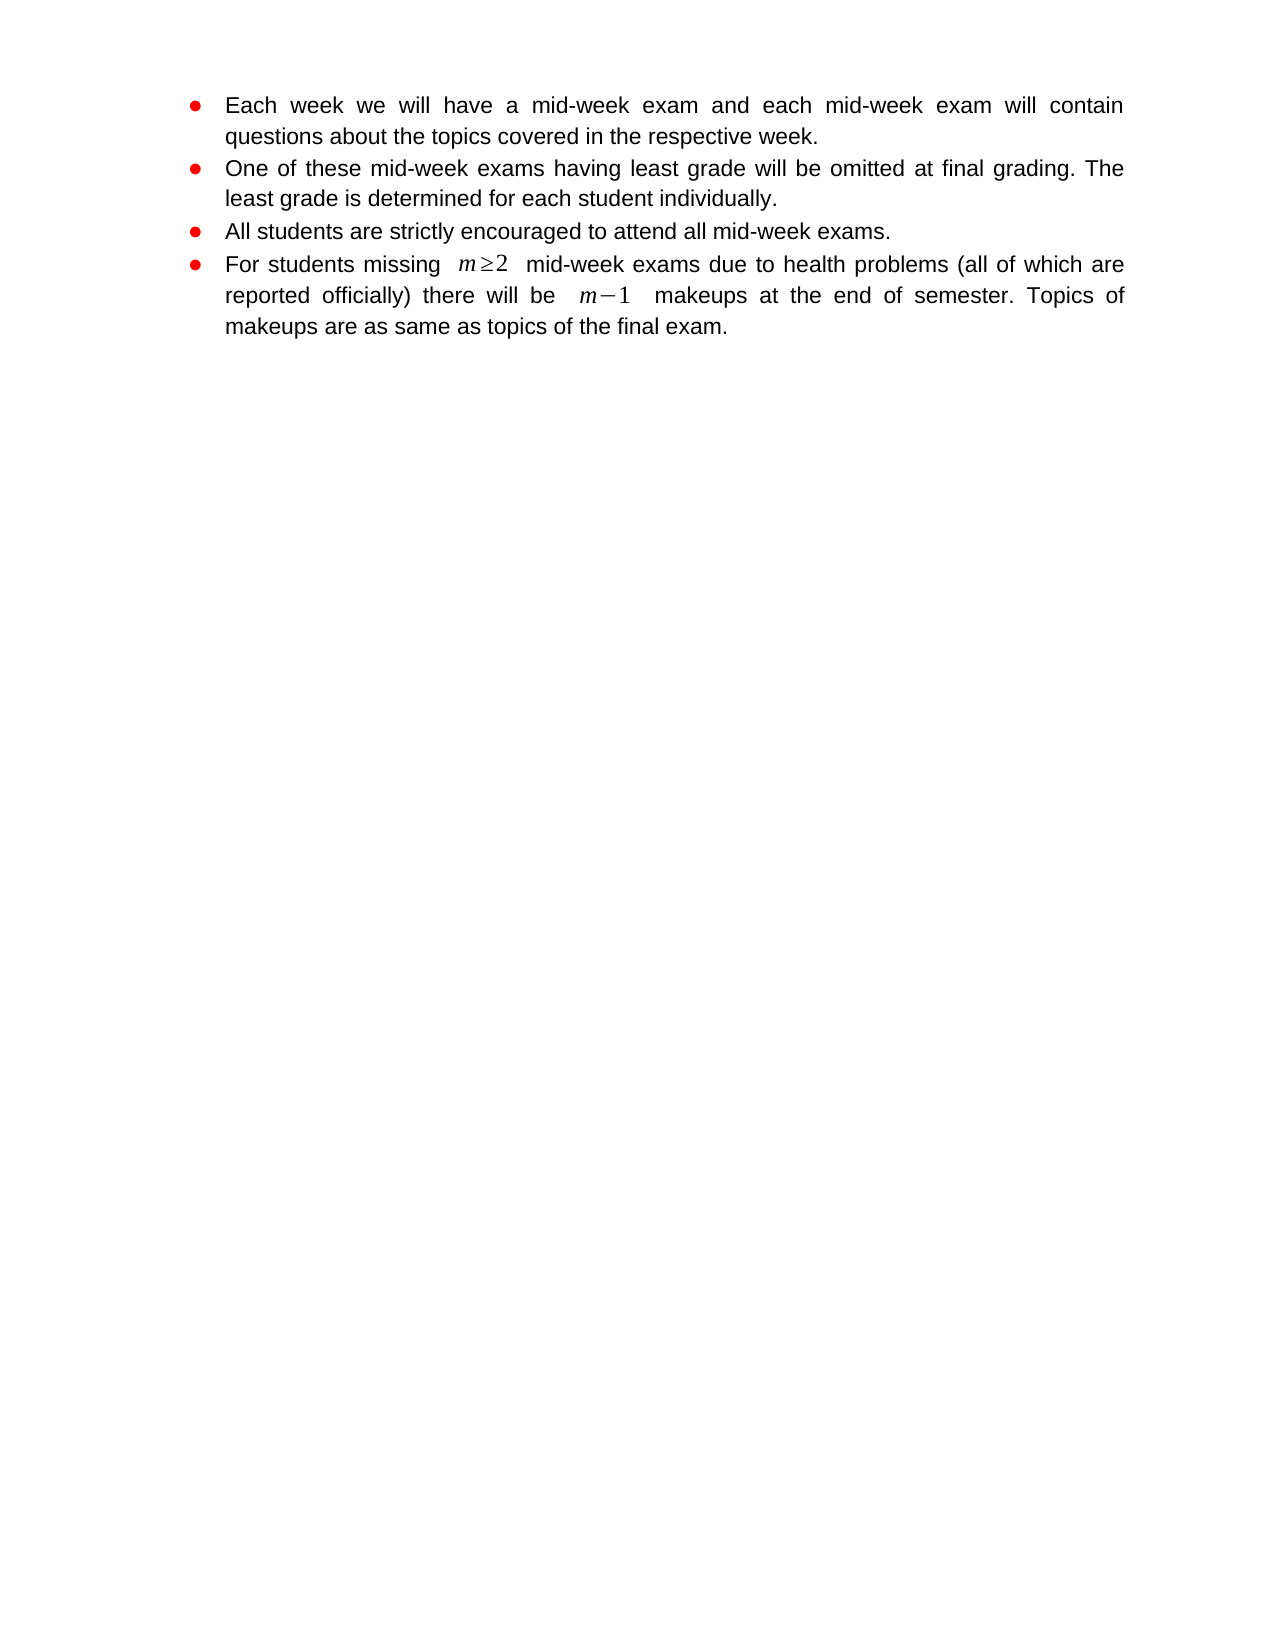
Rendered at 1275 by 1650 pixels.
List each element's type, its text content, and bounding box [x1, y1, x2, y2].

list Each week we will have a mid-week exam and each mid-week exam will contain questions about the topics covered in the respective week. [188, 90, 1125, 149]
list All students are strictly encouraged to attend all mid-week exams. [188, 216, 1125, 244]
list For students missing mid-week exams due to health problems (all of which are reported officially) there will be makeups at the end of semester. Topics of makeups are as same as topics of the final exam. [188, 249, 1125, 339]
list One of these mid-week exams having least grade will be omitted at final grading. The least grade is determined for each student individually. [188, 153, 1125, 212]
